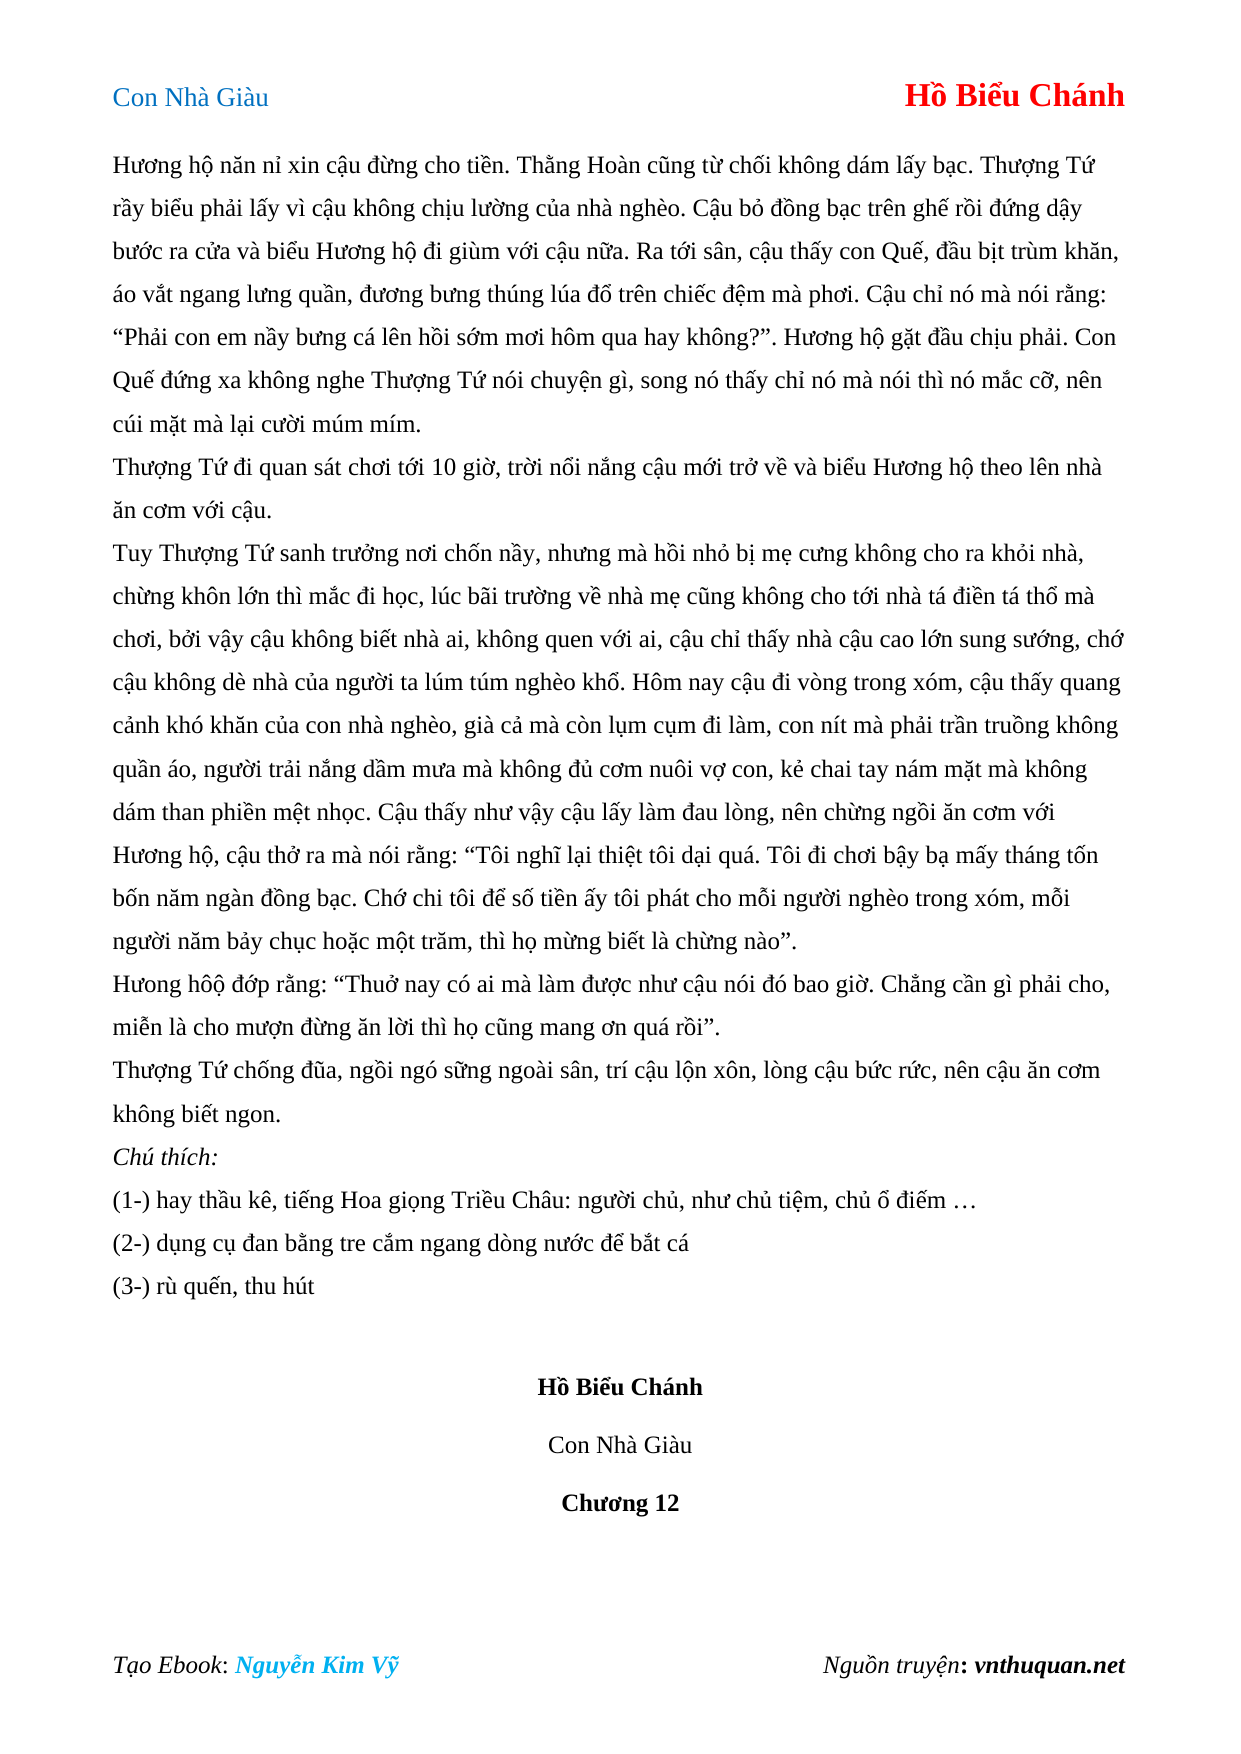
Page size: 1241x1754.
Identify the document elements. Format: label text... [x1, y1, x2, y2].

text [112, 150, 1128, 1300]
text Con Nhà Giàu [112, 1430, 1128, 1459]
text Chương 12 [112, 1488, 1128, 1517]
text Hồ Biểu Chánh [112, 1372, 1128, 1401]
